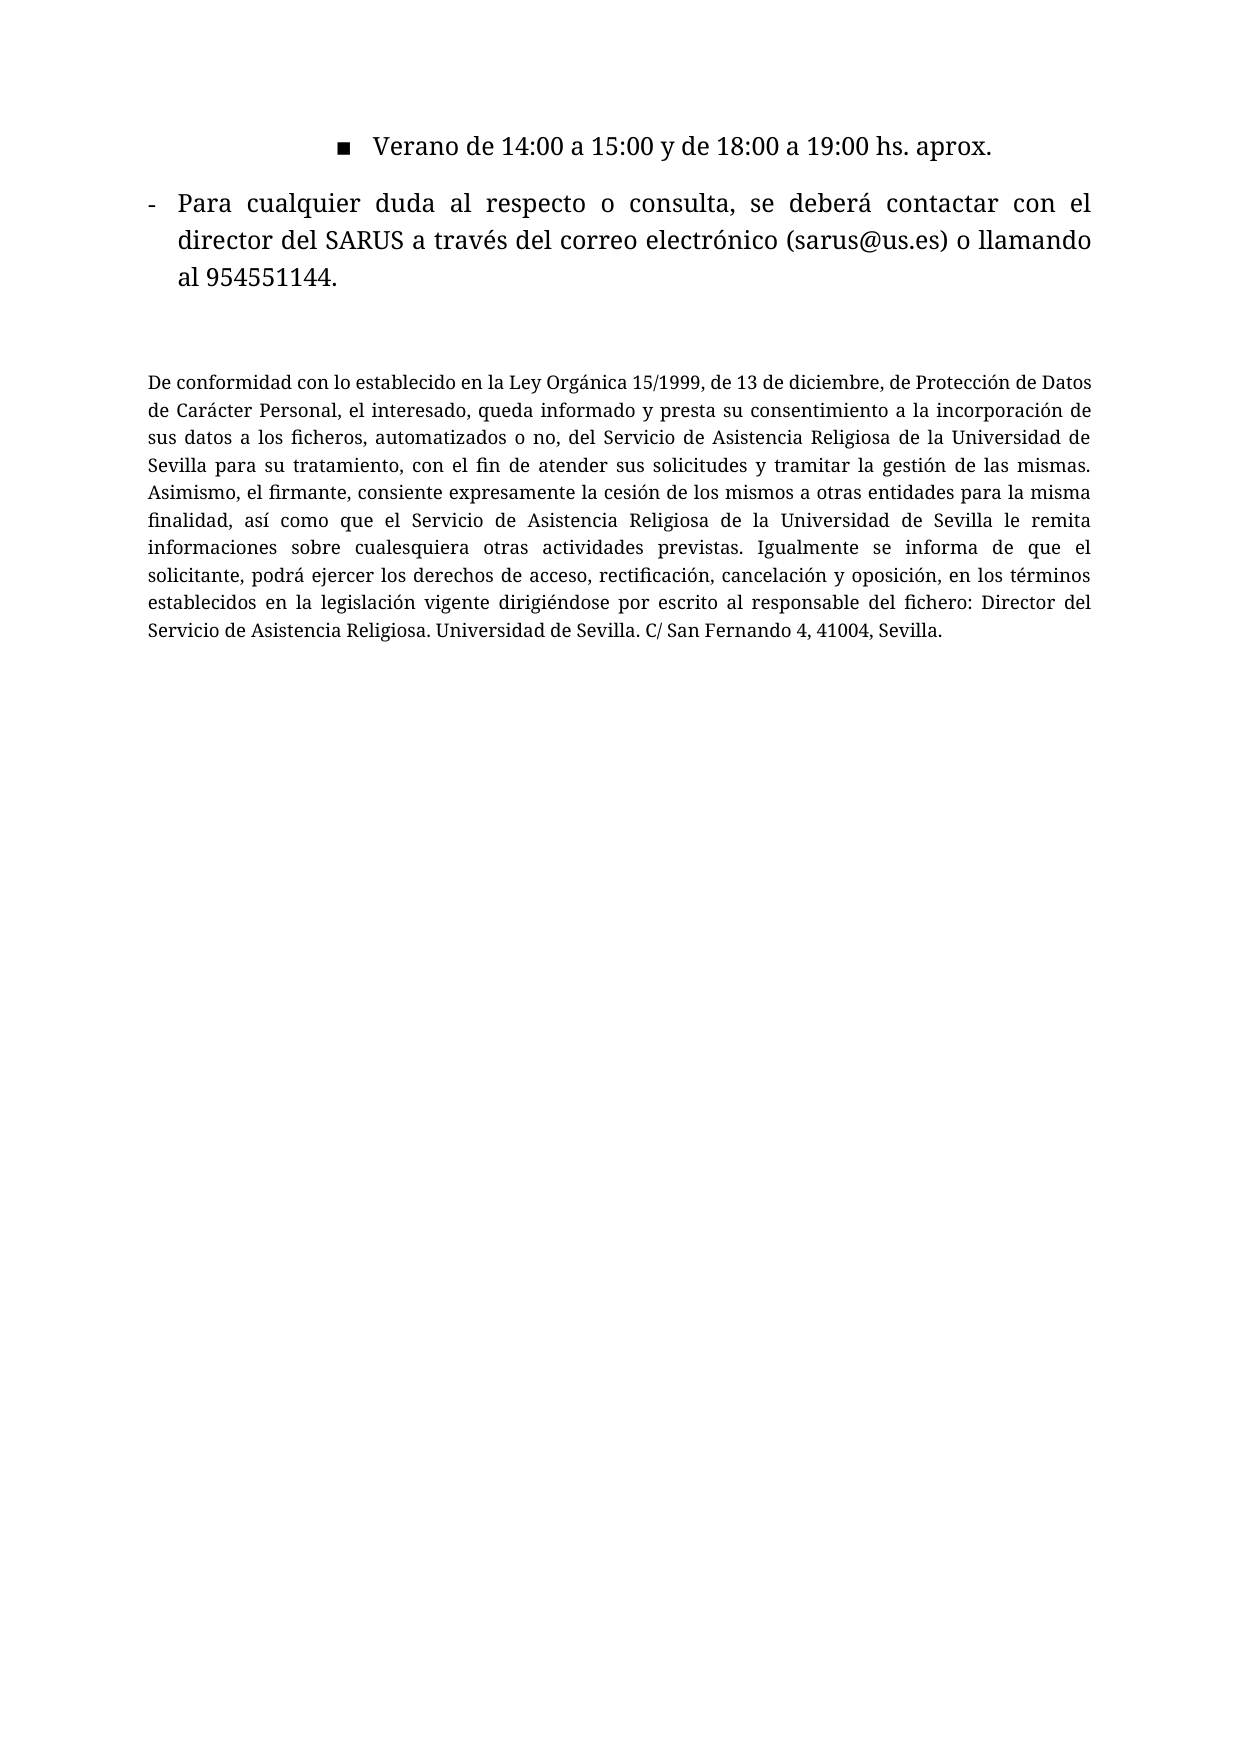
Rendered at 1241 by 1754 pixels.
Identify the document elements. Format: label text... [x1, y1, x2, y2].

list Para cualquier duda al respecto o consulta, se deberá contactar con el director del SARUS a través del correo electrónico (sarus@us.es) o llamando al 954551144. [148, 186, 1093, 294]
list Verano de 14:00 a 15:00 y de 18:00 a 19:00 hs. aprox. [335, 118, 1093, 169]
text De conformidad con lo establecido en la Ley Orgánica 15/1999, de 13 de diciembre, de Protección de Datos de Carácter Personal, el interesado, queda informado y presta su consentimiento a la incorporación de sus datos a los ficheros, automatizados o no, del Servicio de Asistencia Religiosa de la Universidad de Sevilla para su tratamiento, con el fin de atender sus solicitudes y tramitar la gestión de las mismas. Asimismo, el firmante, consiente expresamente la cesión de los mismos a otras entidades para la misma finalidad, así como que el Servicio de Asistencia Religiosa de la Universidad de Sevilla le remita informaciones sobre cualesquiera otras actividades previstas. Igualmente se informa de que el solicitante, podrá ejercer los derechos de acceso, rectificación, cancelación y oposición, en los términos establecidos en la legislación vigente dirigiéndose por escrito al responsable del fichero: Director del Servicio de Asistencia Religiosa. Universidad de Sevilla. C/ San Fernando 4, 41004, Sevilla. [148, 369, 1093, 642]
